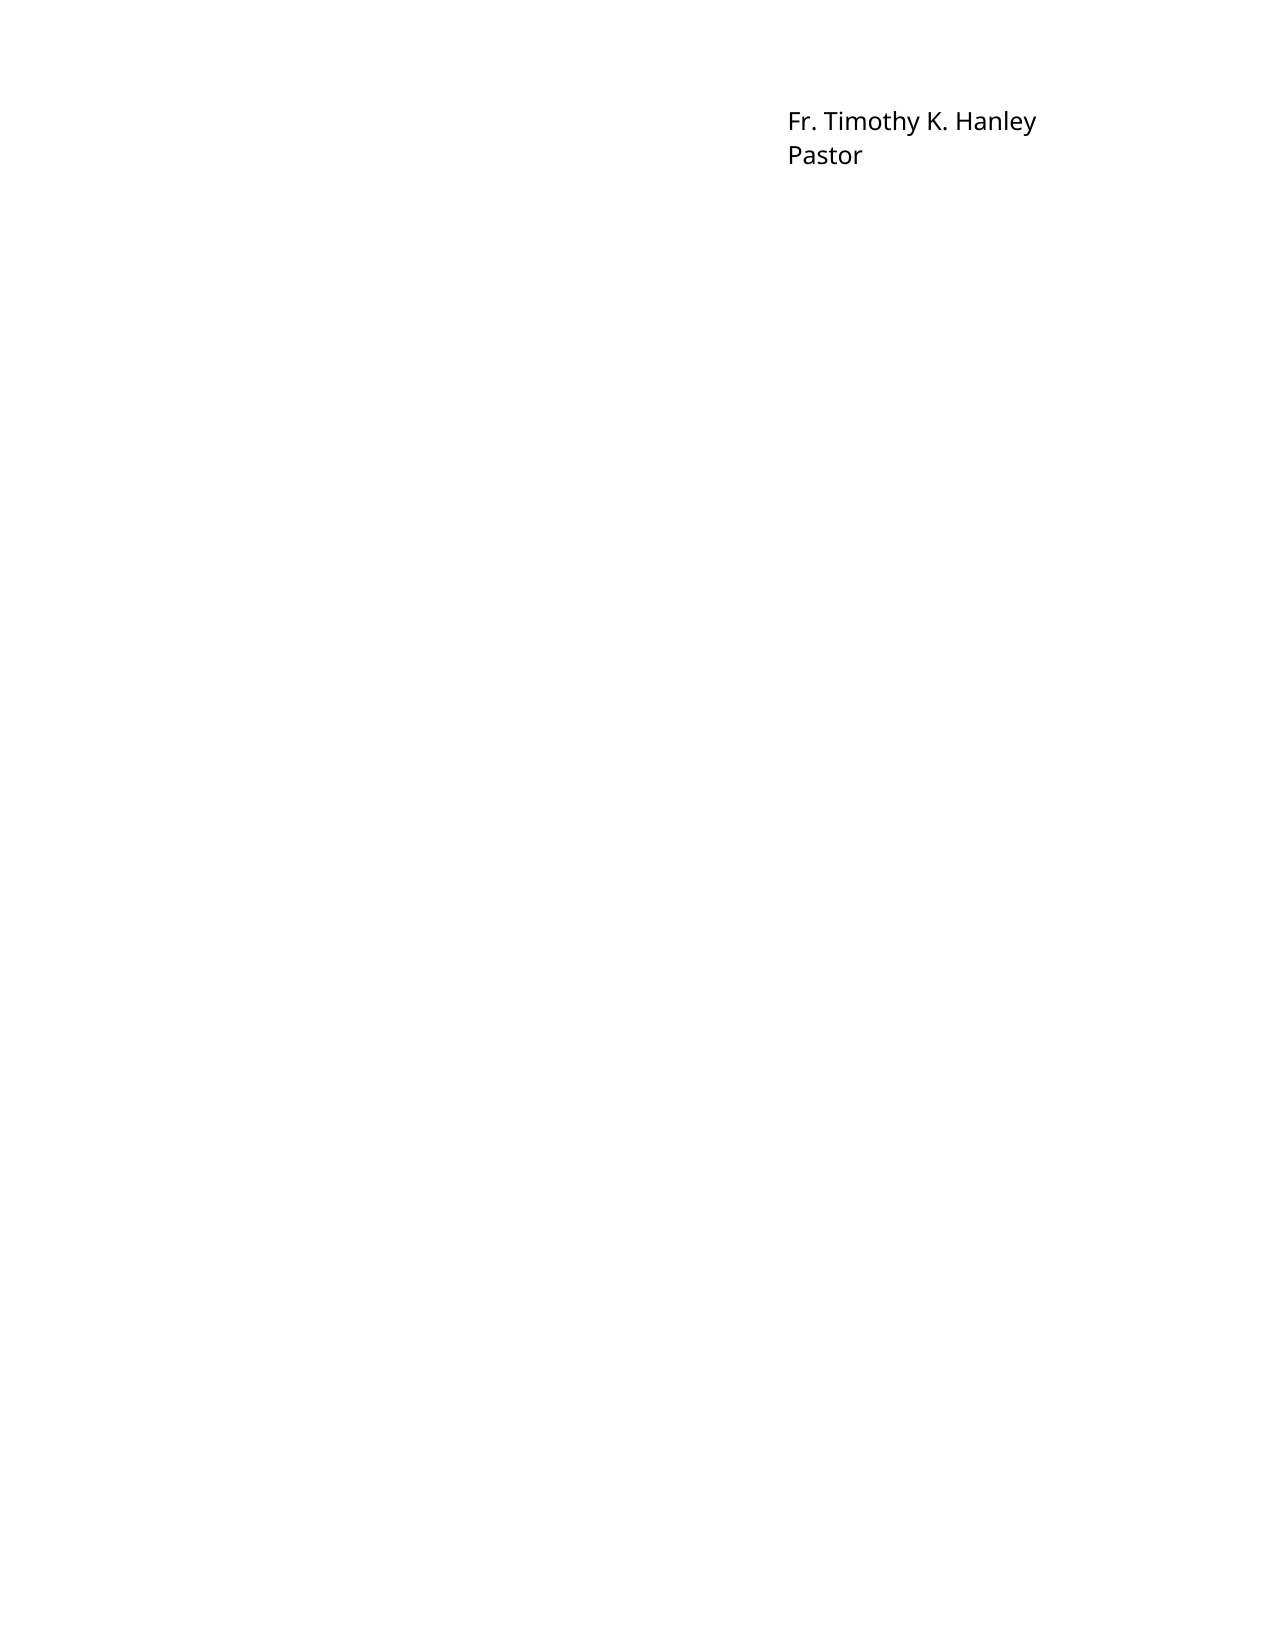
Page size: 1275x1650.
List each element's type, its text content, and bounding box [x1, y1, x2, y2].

text Pastor [712, 138, 1163, 172]
text Fr. Timothy K. Hanley [712, 104, 1163, 138]
